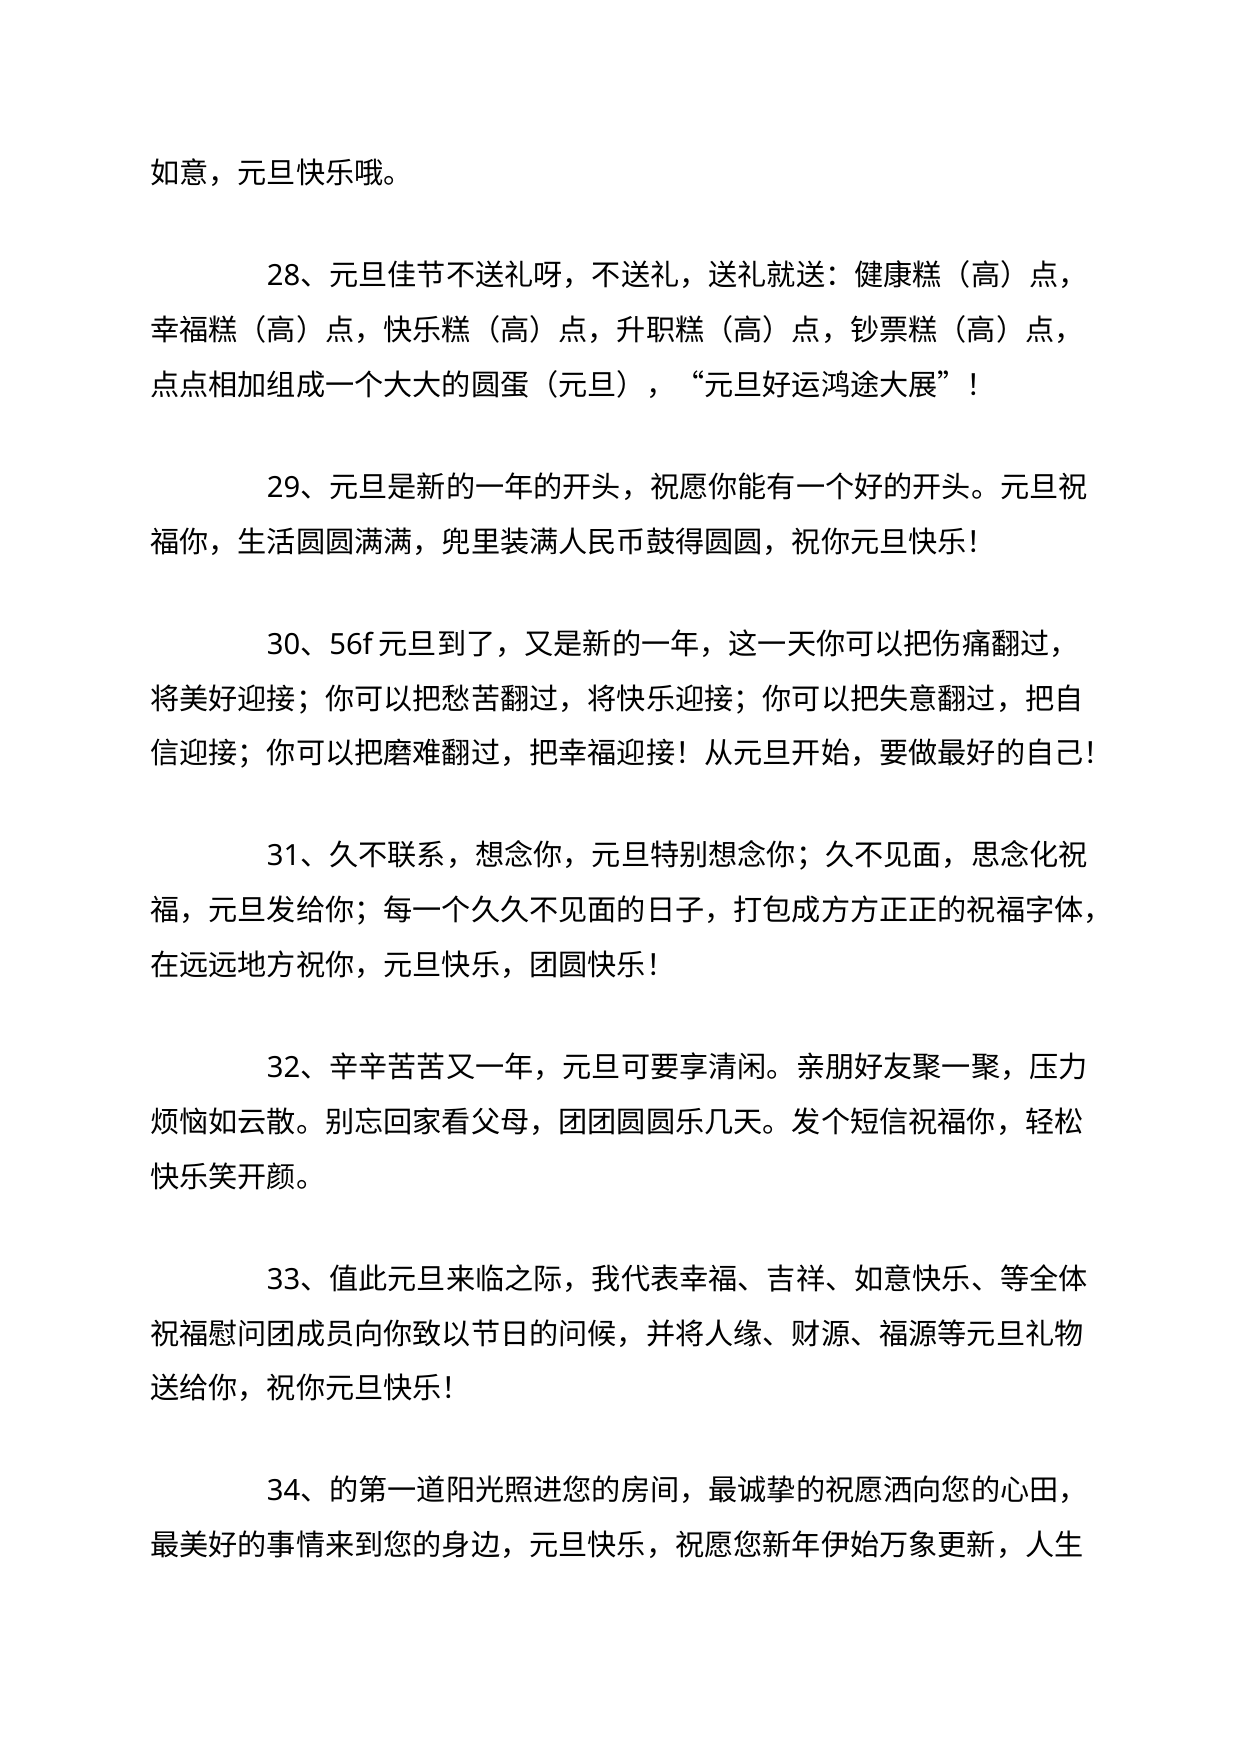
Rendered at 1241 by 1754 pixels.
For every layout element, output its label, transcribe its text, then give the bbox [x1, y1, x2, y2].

text 30、56f元旦到了，又是新的一年，这一天你可以把伤痛翻过，将美好迎接；你可以把愁苦翻过，将快乐迎接；你可以把失意翻过，把自信迎接；你可以把磨难翻过，把幸福迎接！从元旦开始，要做最好的自己！ [150, 620, 1090, 772]
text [150, 150, 1090, 192]
text 31、久不联系，想念你，元旦特别想念你；久不见面，思念化祝福，元旦发给你；每一个久久不见面的日子，打包成方方正正的祝福字体，在远远地方祝你，元旦快乐，团圆快乐！ [150, 832, 1090, 984]
text 29、元旦是新的一年的开头，祝愿你能有一个好的开头。元旦祝福你，生活圆圆满满，兜里装满人民币鼓得圆圆，祝你元旦快乐！ [150, 463, 1090, 561]
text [150, 1467, 1090, 1564]
text 33、值此元旦来临之际，我代表幸福、吉祥、如意快乐、等全体祝福慰问团成员向你致以节日的问候，并将人缘、财源、福源等元旦礼物送给你，祝你元旦快乐！ [150, 1255, 1090, 1407]
text 28、元旦佳节不送礼呀，不送礼，送礼就送：健康糕（高）点，幸福糕（高）点，快乐糕（高）点，升职糕（高）点，钞票糕（高）点，点点相加组成一个大大的圆蛋（元旦），“元旦好运鸿途大展”！ [150, 252, 1090, 404]
text 32、辛辛苦苦又一年，元旦可要享清闲。亲朋好友聚一聚，压力烦恼如云散。别忘回家看父母，团团圆圆乐几天。发个短信祝福你，轻松快乐笑开颜。 [150, 1043, 1090, 1196]
